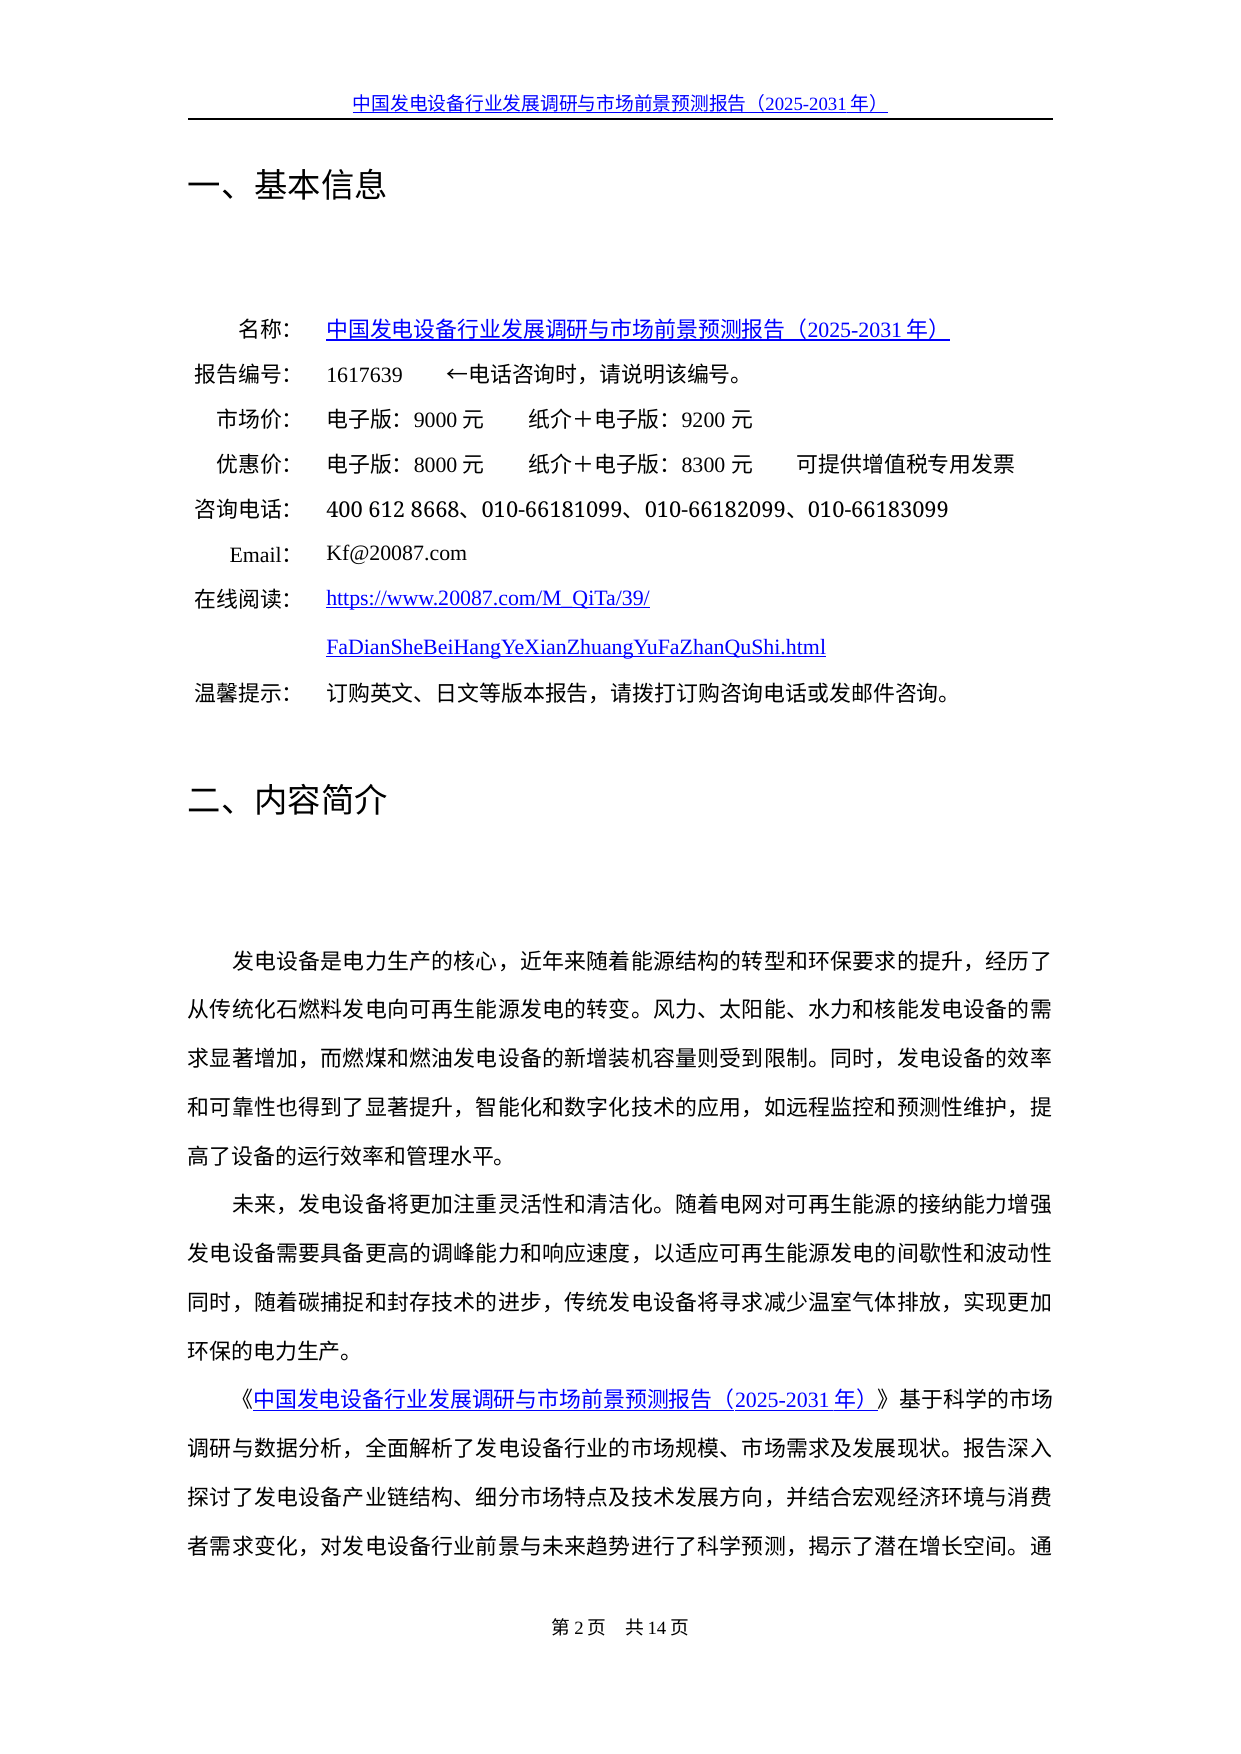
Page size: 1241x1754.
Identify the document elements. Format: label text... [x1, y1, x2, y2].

table_cell 市场价： [167, 402, 315, 447]
table_cell Kf@20087.com [315, 537, 1073, 582]
table_header 名称： [167, 312, 315, 357]
table_cell 订购英文、日文等版本报告，请拨打订购咨询电话或发邮件咨询。 [315, 675, 1073, 720]
table_cell 电子版：8000 元 纸介＋电子版：8300 元 可提供增值税专用发票 [315, 447, 1073, 492]
title 二、内容简介 [187, 766, 1053, 831]
table_cell 在线阅读： [167, 582, 315, 675]
title 一、基本信息 [187, 150, 1053, 215]
table_cell Email： [167, 537, 315, 582]
table_cell 电子版：9000 元 纸介＋电子版：9200 元 [315, 402, 1073, 447]
table_cell 温馨提示： [167, 675, 315, 720]
table_header 中国发电设备行业发展调研与市场前景预测报告（2025-2031年） [315, 312, 1073, 357]
table_cell 400 612 8668、010-66181099、010-66182099、010-66183099 [315, 492, 1073, 537]
table_cell [315, 582, 1073, 675]
table_cell 咨询电话： [167, 492, 315, 537]
table_cell 1617639 ←电话咨询时，请说明该编号。 [315, 357, 1073, 402]
table_cell 报告编号： [167, 357, 315, 402]
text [187, 943, 1053, 1561]
table_cell 优惠价： [167, 447, 315, 492]
